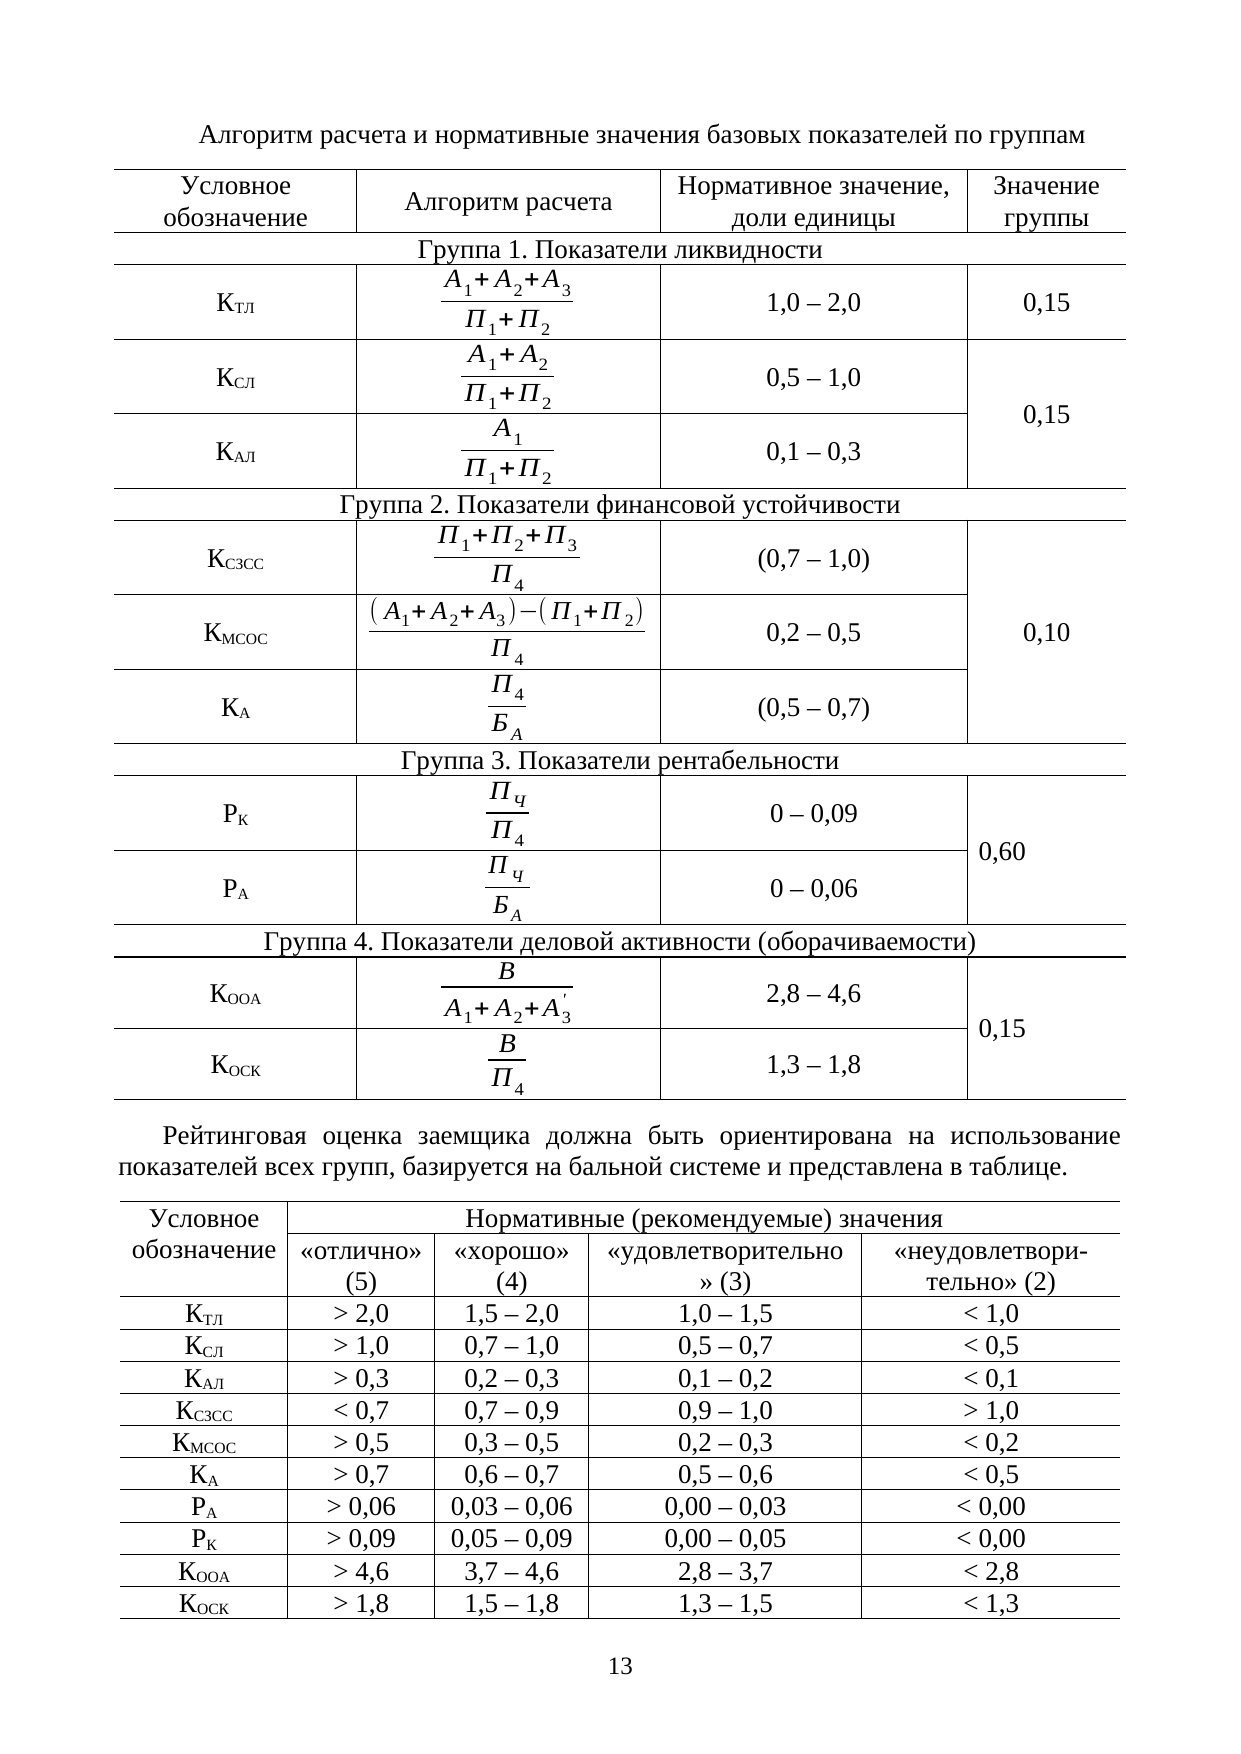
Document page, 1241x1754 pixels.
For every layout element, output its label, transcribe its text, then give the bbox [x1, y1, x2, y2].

table_cell < 0,00 [862, 1523, 1120, 1554]
table_cell 0,7 – 1,0 [435, 1330, 588, 1361]
table_cell 0,60 [968, 776, 1126, 924]
table_cell 0,5 – 1,0 [661, 340, 967, 413]
table_cell 2,8 – 4,6 [661, 958, 967, 1028]
table_cell КА [114, 670, 356, 743]
table_cell КАЛ [120, 1362, 287, 1393]
table_header Условное обозначение [114, 170, 356, 232]
table_cell Группа 4. Показатели деловой активности (оборачиваемости) [114, 925, 1126, 956]
table_cell > 0,06 [288, 1490, 434, 1522]
table_cell > 1,0 [288, 1330, 434, 1361]
table_cell (0,7 – 1,0) [661, 521, 967, 594]
table_cell [357, 595, 660, 668]
table_cell [357, 958, 660, 1028]
table_cell < 2,8 [862, 1555, 1120, 1586]
table_cell КОСК [114, 1029, 356, 1099]
table_cell 0,1 – 0,3 [661, 414, 967, 487]
table_cell 1,5 – 2,0 [435, 1297, 588, 1328]
table_cell > 1,0 [862, 1394, 1120, 1425]
table_cell Группа 1. Показатели ликвидности [114, 233, 1126, 264]
table_cell КМСОС [120, 1426, 287, 1457]
table_cell > 4,6 [288, 1555, 434, 1586]
table_cell КА [120, 1458, 287, 1489]
table_header Нормативное значение, доли единицы [661, 170, 967, 232]
table_cell 0,10 [968, 521, 1126, 743]
table_cell КТЛ [114, 265, 356, 338]
table_cell < 0,5 [862, 1330, 1120, 1361]
table_cell КОСК [120, 1587, 287, 1618]
table_header Алгоритм расчета [357, 170, 660, 232]
table_cell 0,15 [968, 265, 1126, 338]
table_cell 0,00 – 0,05 [589, 1523, 861, 1554]
table_cell < 1,0 [862, 1297, 1120, 1328]
table_cell [357, 1029, 660, 1099]
table_cell 1,3 – 1,5 [589, 1587, 861, 1618]
table_cell 0,3 – 0,5 [435, 1426, 588, 1457]
table_cell [357, 340, 660, 413]
table_cell «неудовлетвори- тельно» (2) [862, 1234, 1120, 1296]
table_cell 0,03 – 0,06 [435, 1490, 588, 1522]
table_cell > 2,0 [288, 1297, 434, 1328]
table_cell 0,5 – 0,7 [589, 1330, 861, 1361]
table_cell > 0,5 [288, 1426, 434, 1457]
table_cell > 0,7 [288, 1458, 434, 1489]
table_cell 3,7 – 4,6 [435, 1555, 588, 1586]
table_cell 0,05 – 0,09 [435, 1523, 588, 1554]
table_cell [357, 265, 660, 338]
text Рейтинговая оценка заемщика должна быть ориентирована на использование показателей всех групп, базируется на бальной системе и представлена в таблице. [118, 1119, 1122, 1182]
table_cell 0,1 – 0,2 [589, 1362, 861, 1393]
table_cell (0,5 – 0,7) [661, 670, 967, 743]
table_cell < 1,3 [862, 1587, 1120, 1618]
text Алгоритм расчета и нормативные значения базовых показателей по группам [118, 118, 1122, 149]
table_cell КСЗСС [114, 521, 356, 594]
table_cell РК [114, 776, 356, 850]
table_cell > 0,09 [288, 1523, 434, 1554]
table_cell 0 – 0,09 [661, 776, 967, 850]
table_cell Группа 3. Показатели рентабельности [114, 744, 1126, 775]
table_cell 0,2 – 0,3 [589, 1426, 861, 1457]
table_cell РА [114, 851, 356, 924]
table_cell < 0,1 [862, 1362, 1120, 1393]
table_cell «удовлетворительно» (3) [589, 1234, 861, 1296]
table_cell КООА [120, 1555, 287, 1586]
table_cell [357, 414, 660, 487]
table_cell < 0,5 [862, 1458, 1120, 1489]
table_cell РК [120, 1523, 287, 1554]
table_cell [357, 521, 660, 594]
table_header Значение группы [968, 170, 1126, 232]
table_cell КСЛ [114, 340, 356, 413]
table_cell КООА [114, 958, 356, 1028]
table_header Нормативные (рекомендуемые) значения [288, 1202, 1120, 1233]
table_cell КСЛ [120, 1330, 287, 1361]
table_cell «отлично» (5) [288, 1234, 434, 1296]
table_cell [357, 670, 660, 743]
table_cell 1,0 – 1,5 [589, 1297, 861, 1328]
table_cell > 0,3 [288, 1362, 434, 1393]
table_cell [357, 776, 660, 850]
table_cell < 0,7 [288, 1394, 434, 1425]
table_cell 1,0 – 2,0 [661, 265, 967, 338]
table_cell РА [120, 1490, 287, 1522]
table_cell «хорошо» (4) [435, 1234, 588, 1296]
table_cell КМСОС [114, 595, 356, 668]
table_cell 0,2 – 0,5 [661, 595, 967, 668]
table_cell 1,3 – 1,8 [661, 1029, 967, 1099]
table_cell Группа 2. Показатели финансовой устойчивости [114, 489, 1126, 519]
table_cell 0,15 [968, 340, 1126, 487]
table_cell 0,2 – 0,3 [435, 1362, 588, 1393]
table_cell 0,6 – 0,7 [435, 1458, 588, 1489]
table_header Условное обозначение [120, 1202, 287, 1296]
table_cell 0,7 – 0,9 [435, 1394, 588, 1425]
table_cell 2,8 – 3,7 [589, 1555, 861, 1586]
table_cell 0,15 [968, 958, 1126, 1099]
table_cell [357, 851, 660, 924]
table_cell > 1,8 [288, 1587, 434, 1618]
table_cell 0 – 0,06 [661, 851, 967, 924]
table_cell 0,9 – 1,0 [589, 1394, 861, 1425]
table_cell 0,00 – 0,03 [589, 1490, 861, 1522]
table_cell < 0,00 [862, 1490, 1120, 1522]
table_cell < 0,2 [862, 1426, 1120, 1457]
table_cell 0,5 – 0,6 [589, 1458, 861, 1489]
table_cell КСЗСС [120, 1394, 287, 1425]
table_cell 1,5 – 1,8 [435, 1587, 588, 1618]
table_cell КАЛ [114, 414, 356, 487]
table_cell КТЛ [120, 1297, 287, 1328]
